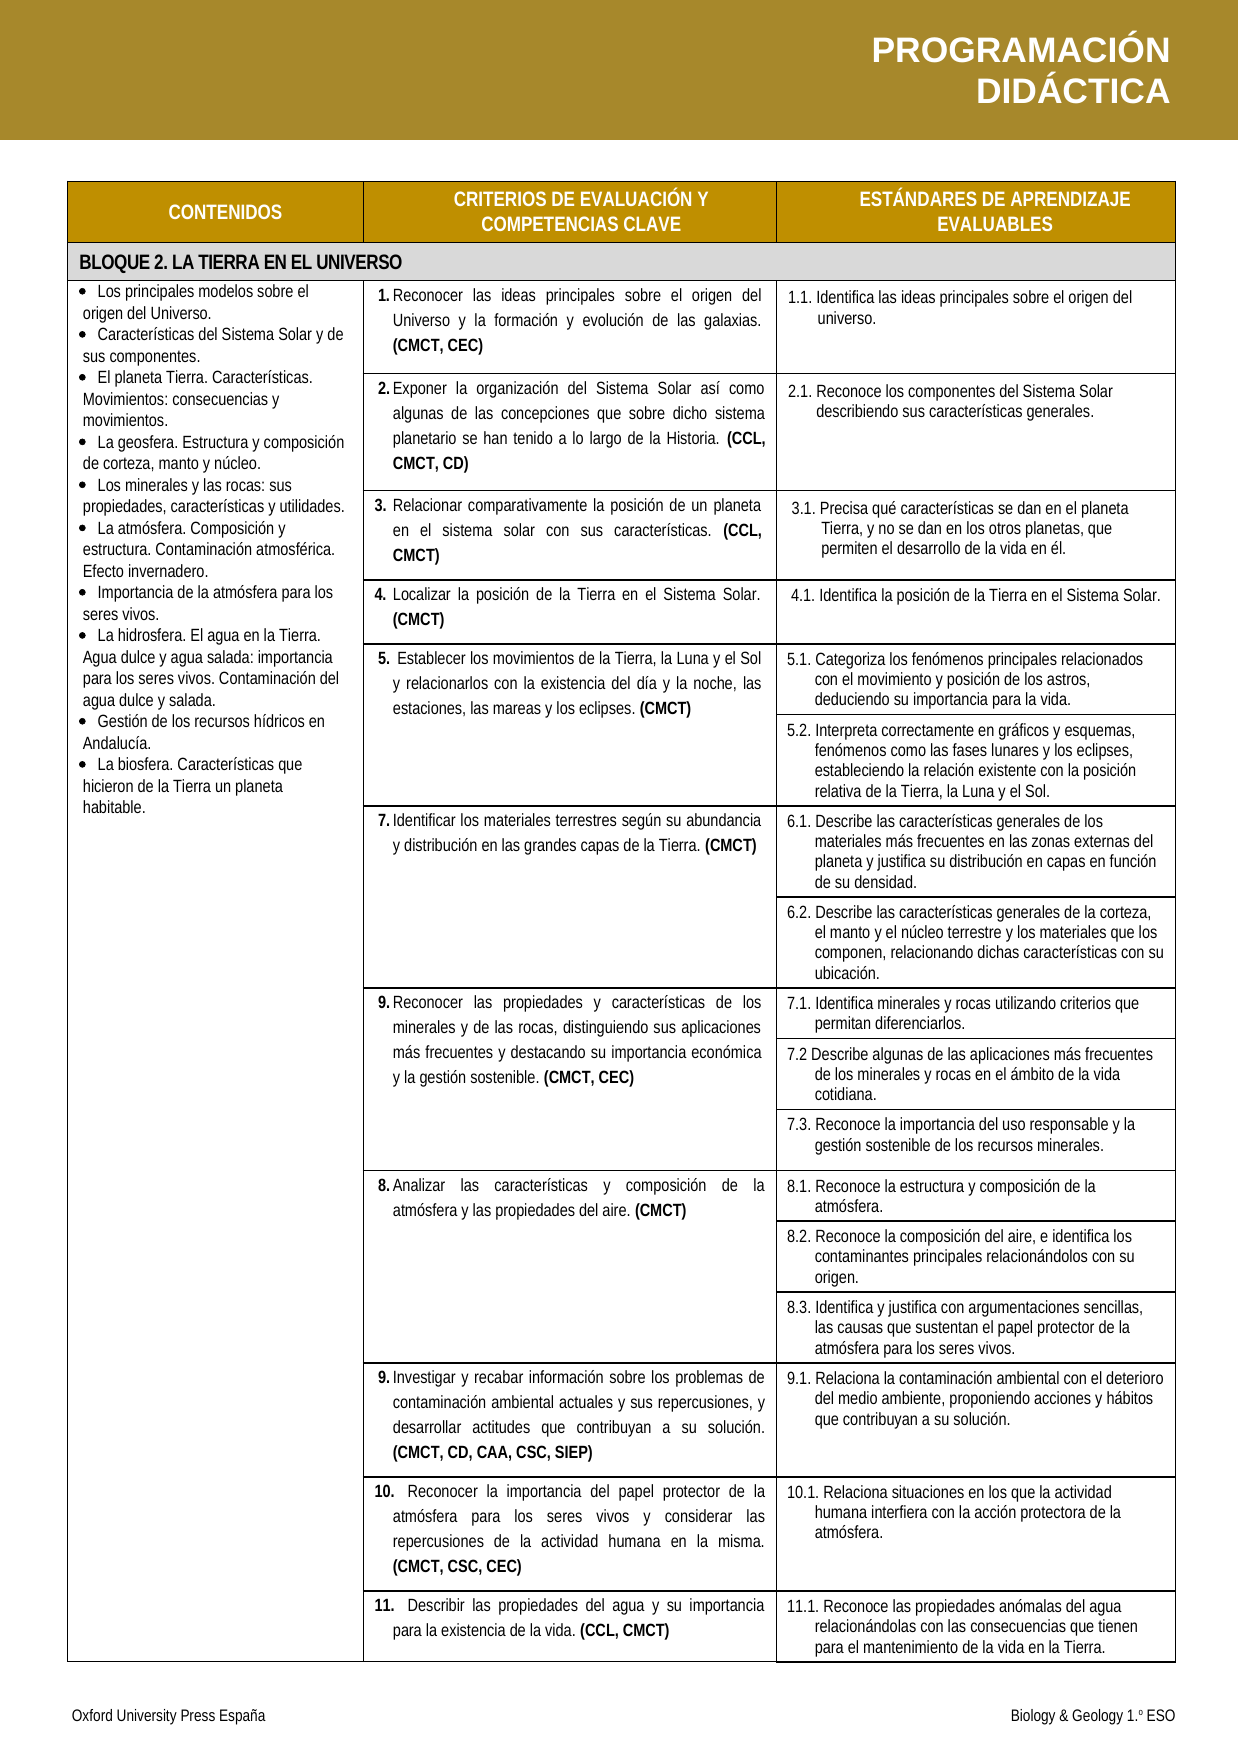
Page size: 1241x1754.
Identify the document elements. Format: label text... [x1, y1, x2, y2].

table_cell 5.1. Categoriza los fenómenos principales relacionados con el movimiento y posición de los astros, deduciendo su importancia para la vida. [777, 645, 1175, 714]
table_cell 9.1. Relaciona la contaminación ambiental con el deterioro del medio ambiente, proponiendo acciones y hábitos que contribuyan a su solución. [777, 1364, 1175, 1476]
table_cell 10.1. Relaciona situaciones en los que la actividad humana interfiera con la acción protectora de la atmósfera. [777, 1478, 1175, 1590]
table_cell 6.1. Describe las características generales de los materiales más frecuentes en las zonas externas del planeta y justifica su distribución en capas en función de su densidad. [777, 807, 1175, 896]
table_cell Exponer la organización del Sistema Solar así como algunas de las concepciones que sobre dicho sistema planetario se han tenido a lo largo de la Historia. (CCL, CMCT, CD) [364, 374, 776, 490]
table_cell Reconocer la importancia del papel protector de la atmósfera para los seres vivos y considerar las repercusiones de la actividad humana en la misma. (CMCT, CSC, CEC) [364, 1478, 776, 1590]
table_cell Analizar las características y composición de la atmósfera y las propiedades del aire. (CMCT) [364, 1171, 776, 1362]
table_cell Establecer los movimientos de la Tierra, la Luna y el Sol y relacionarlos con la existencia del día y la noche, las estaciones, las mareas y los eclipses. (CMCT) [364, 645, 776, 805]
table_cell 8.3. Identifica y justifica con argumentaciones sencillas, las causas que sustentan el papel protector de la atmósfera para los seres vivos. [777, 1293, 1175, 1362]
table_cell Reconocer las propiedades y características de los minerales y de las rocas, distinguiendo sus aplicaciones más frecuentes y destacando su importancia económica y la gestión sostenible. (CMCT, CEC) [364, 989, 776, 1170]
table_cell 2.1. Reconoce los componentes del Sistema Solar describiendo sus características generales. [777, 374, 1175, 490]
table_cell 8.2. Reconoce la composición del aire, e identifica los contaminantes principales relacionándolos con su origen. [777, 1222, 1175, 1291]
table_header CONTENIDOS [68, 182, 363, 242]
table_cell Describir las propiedades del agua y su importancia para la existencia de la vida. (CCL, CMCT) [364, 1592, 776, 1661]
table_header CRITERIOS DE EVALUACIÓN Y COMPETENCIAS CLAVE [364, 182, 776, 242]
table_cell 11.1. Reconoce las propiedades anómalas del agua relacionándolas con las consecuencias que tienen para el mantenimiento de la vida en la Tierra. [777, 1592, 1175, 1661]
table_cell Relacionar comparativamente la posición de un planeta en el sistema solar con sus características. (CCL, CMCT) [364, 491, 776, 579]
table_cell Identificar los materiales terrestres según su abundancia y distribución en las grandes capas de la Tierra. (CMCT) [364, 807, 776, 987]
table_header ESTÁNDARES DE APRENDIZAJE EVALUABLES [777, 182, 1175, 242]
table_cell 5.2. Interpreta correctamente en gráficos y esquemas, fenómenos como las fases lunares y los eclipses, estableciendo la relación existente con la posición relativa de la Tierra, la Luna y el Sol. [777, 715, 1175, 805]
table_cell 7.2 Describe algunas de las aplicaciones más frecuentes de los minerales y rocas en el ámbito de la vida cotidiana. [777, 1039, 1175, 1108]
table_cell 1.1. Identifica las ideas principales sobre el origen del universo. [777, 281, 1175, 373]
table_cell 6.2. Describe las características generales de la corteza, el manto y el núcleo terrestre y los materiales que los componen, relacionando dichas características con su ubicación. [777, 898, 1175, 987]
table_cell 3.1. Precisa qué características se dan en el planeta Tierra, y no se dan en los otros planetas, que permiten el desarrollo de la vida en él. [777, 491, 1175, 579]
table_cell BLOQUE 2. LA TIERRA EN EL UNIVERSO [68, 243, 1175, 280]
table_cell 7.3. Reconoce la importancia del uso responsable y la gestión sostenible de los recursos minerales. [777, 1110, 1175, 1170]
table_cell 8.1. Reconoce la estructura y composición de la atmósfera. [777, 1171, 1175, 1220]
table_cell 7.1. Identifica minerales y rocas utilizando criterios que permitan diferenciarlos. [777, 989, 1175, 1038]
table_cell 4.1. Identifica la posición de la Tierra en el Sistema Solar. [777, 581, 1175, 643]
table_cell Reconocer las ideas principales sobre el origen del Universo y la formación y evolución de las galaxias. (CMCT, CEC) [364, 281, 776, 373]
table_cell Investigar y recabar información sobre los problemas de contaminación ambiental actuales y sus repercusiones, y desarrollar actitudes que contribuyan a su solución. (CMCT, CD, CAA, CSC, SIEP) [364, 1364, 776, 1476]
table_cell Los principales modelos sobre el origen del Universo. Características del Sistema Solar y de sus componentes. El planeta Tierra. Características. Movimientos: consecuencias y movimientos. La geosfera. Estructura y composición de corteza, manto y núcleo. Los minerales y las rocas: sus propiedades, características y utilidades. La atmósfera. Composición y estructura. Contaminación atmosférica. Efecto invernadero. Importancia de la atmósfera para los seres vivos. La hidrosfera. El agua en la Tierra. Agua dulce y agua salada: importancia para los seres vivos. Contaminación del agua dulce y salada. Gestión de los recursos hídricos en Andalucía. La biosfera. Características que hicieron de la Tierra un planeta habitable. [68, 281, 363, 1661]
table_cell Localizar la posición de la Tierra en el Sistema Solar. (CMCT) [364, 581, 776, 643]
